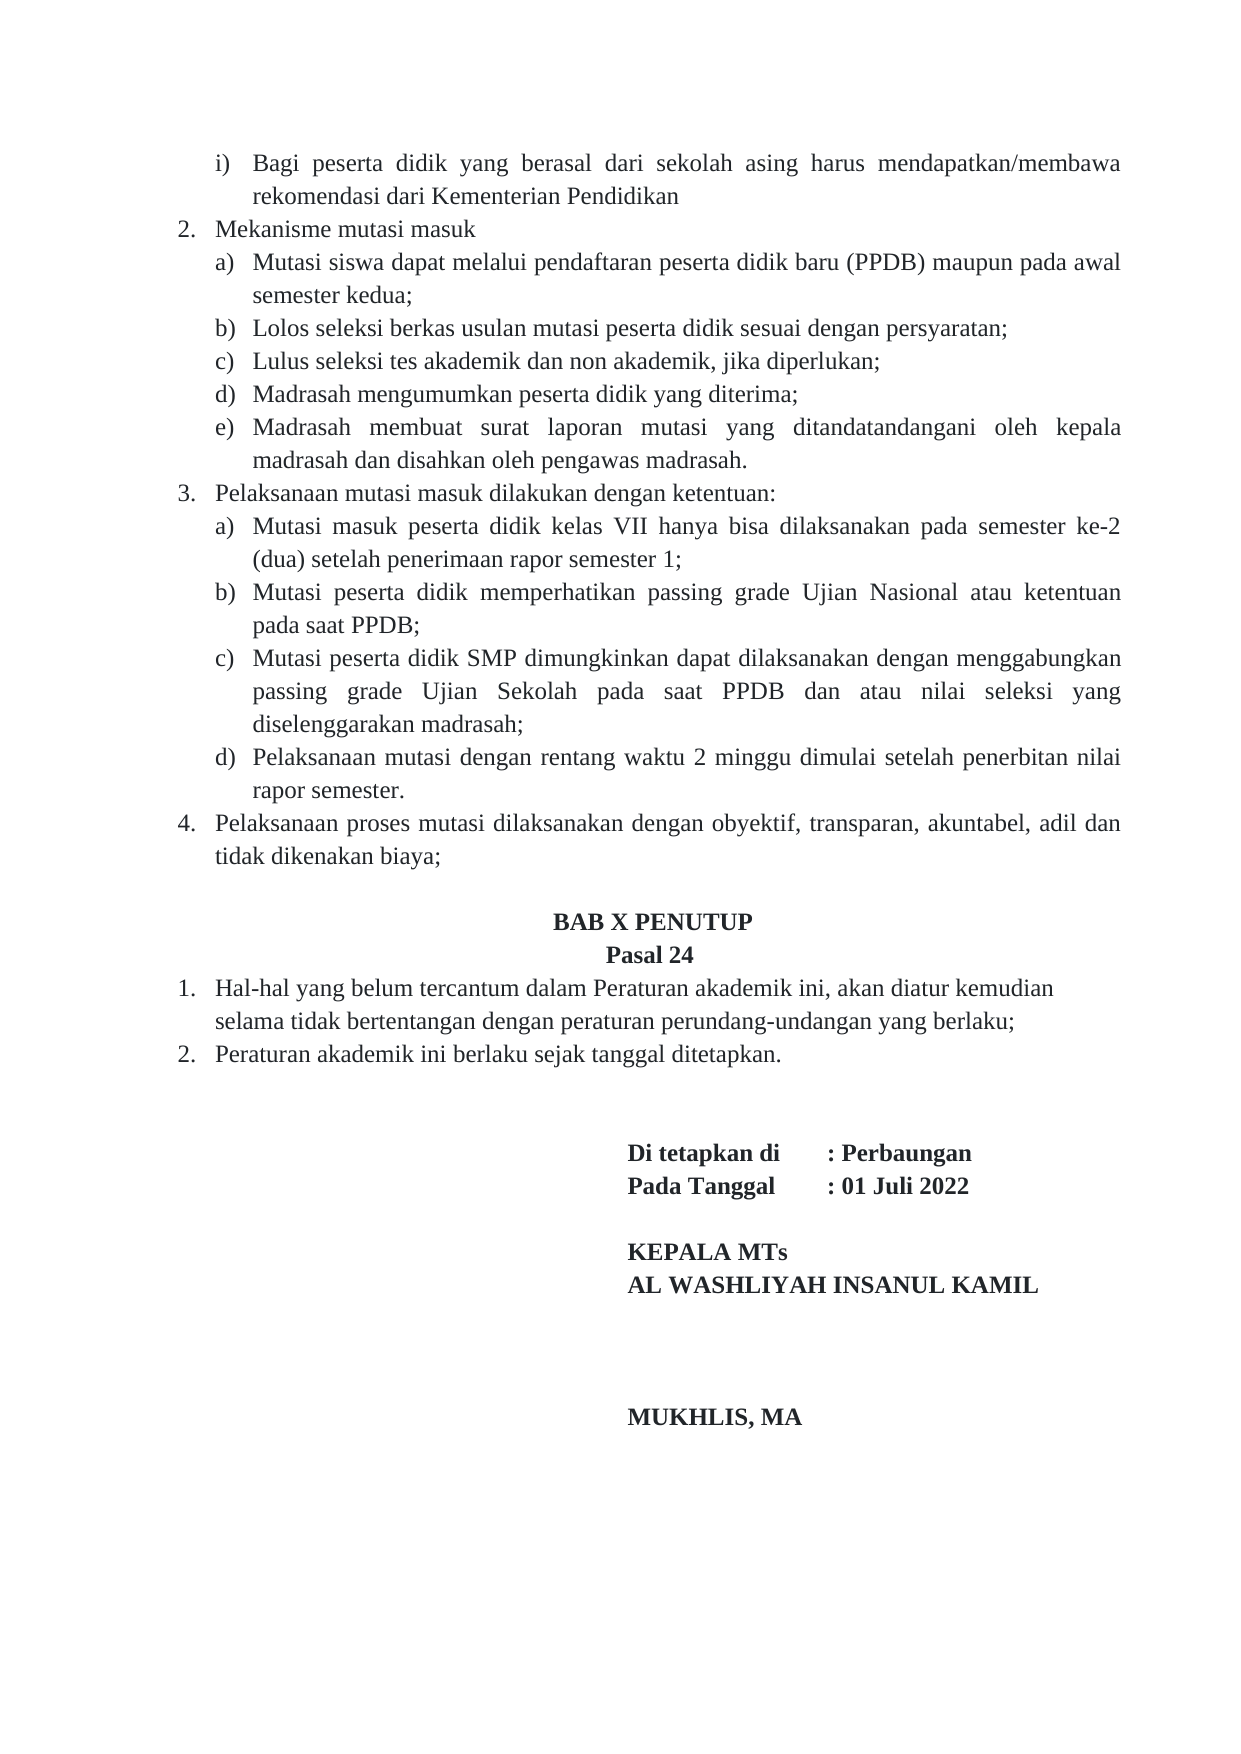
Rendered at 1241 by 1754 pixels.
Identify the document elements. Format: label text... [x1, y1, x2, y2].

list Hal-hal yang belum tercantum dalam Peraturan akademik ini, akan diatur kemudian selama tidak bertentangan dengan peraturan perundang-undangan yang berlaku; [177, 973, 1122, 1035]
list Mekanisme mutasi masuk [177, 214, 1122, 242]
list Pelaksanaan proses mutasi dilaksanakan dengan obyektif, transparan, akuntabel, adil dan tidak dikenakan biaya; [177, 808, 1122, 870]
text MUKHLIS, MA [627, 1402, 1122, 1431]
list Lulus seleksi tes akademik dan non akademik, jika diperlukan; [215, 346, 1122, 374]
list Bagi peserta didik yang berasal dari sekolah asing harus mendapatkan/membawa rekomendasi dari Kementerian Pendidikan [215, 148, 1122, 209]
list Madrasah membuat surat laporan mutasi yang ditandatandangani oleh kepala madrasah dan disahkan oleh pengawas madrasah. [215, 412, 1122, 474]
text Pada Tanggal : 01 Juli 2022 [627, 1171, 1122, 1200]
list Pelaksanaan mutasi dengan rentang waktu 2 minggu dimulai setelah penerbitan nilai rapor semester. [215, 742, 1122, 804]
text AL WASHLIYAH INSANUL KAMIL [627, 1270, 1122, 1299]
list Mutasi siswa dapat melalui pendaftaran peserta didik baru (PPDB) maupun pada awal semester kedua; [215, 247, 1122, 308]
list Pelaksanaan mutasi masuk dilakukan dengan ketentuan: [177, 478, 1122, 507]
list Madrasah mengumumkan peserta didik yang diterima; [215, 379, 1122, 408]
list Peraturan akademik ini berlaku sejak tanggal ditetapkan. [177, 1039, 1122, 1068]
text BAB X PENUTUP [177, 907, 1122, 936]
list Mutasi peserta didik SMP dimungkinkan dapat dilaksanakan dengan menggabungkan passing grade Ujian Sekolah pada saat PPDB dan atau nilai seleksi yang diselenggarakan madrasah; [215, 643, 1122, 738]
text KEPALA MTs [627, 1237, 1122, 1266]
list Mutasi masuk peserta didik kelas VII hanya bisa dilaksanakan pada semester ke-2 (dua) setelah penerimaan rapor semester 1; [215, 511, 1122, 573]
list Lolos seleksi berkas usulan mutasi peserta didik sesuai dengan persyaratan; [215, 313, 1122, 342]
list Mutasi peserta didik memperhatikan passing grade Ujian Nasional atau ketentuan pada saat PPDB; [215, 577, 1122, 639]
text Di tetapkan di : Perbaungan [627, 1138, 1122, 1167]
text Pasal 24 [177, 940, 1122, 969]
